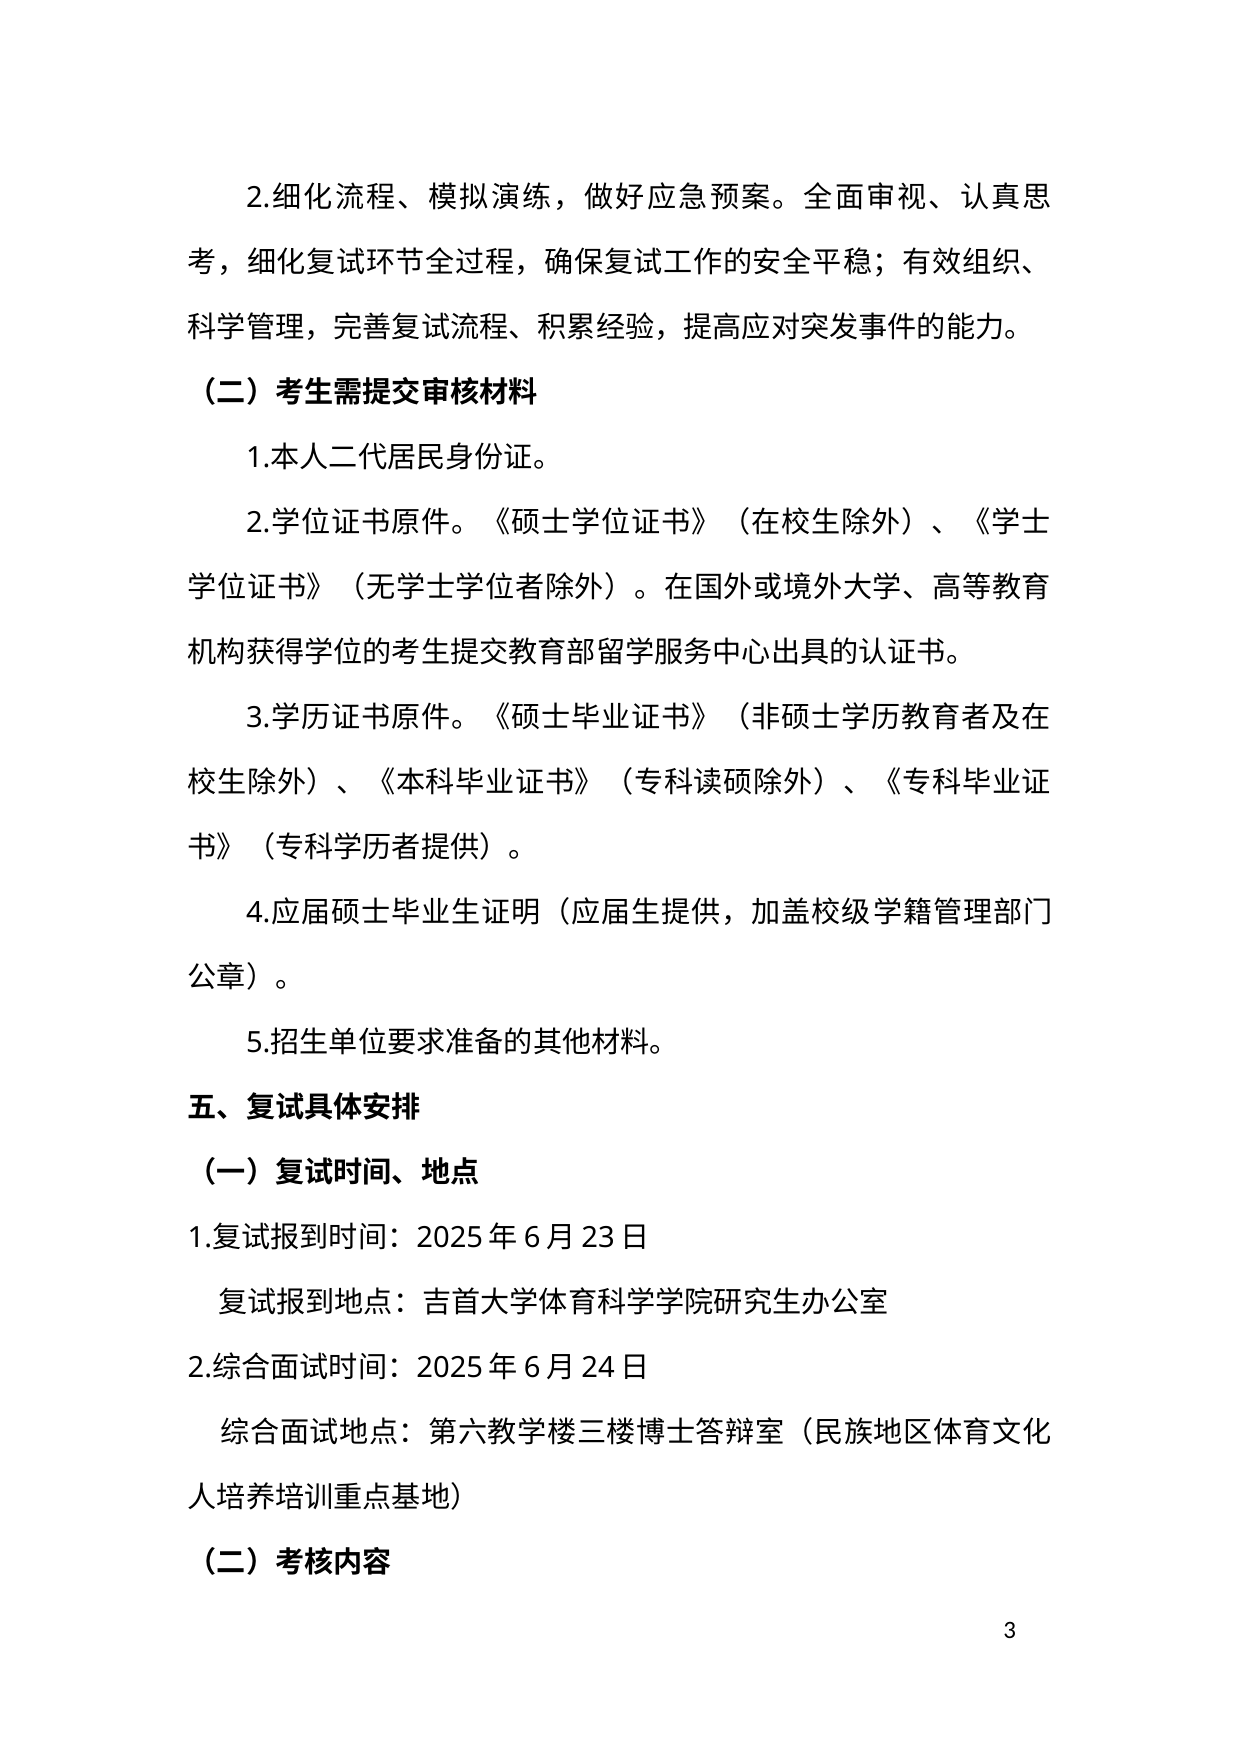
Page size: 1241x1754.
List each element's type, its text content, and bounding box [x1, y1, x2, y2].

text （一）复试时间、地点 [187, 1137, 1053, 1202]
text 3.学历证书原件。《硕士毕业证书》（非硕士学历教育者及在校生除外）、《本科毕业证书》（专科读硕除外）、《专科毕业证书》（专科学历者提供）。 [187, 682, 1053, 877]
list （二）考生需提交审核材料 [187, 357, 1053, 422]
text 1.本人二代居民身份证。 [187, 422, 1053, 487]
text 5.招生单位要求准备的其他材料。 [187, 1007, 1053, 1072]
text 4.应届硕士毕业生证明（应届生提供，加盖校级学籍管理部门公章）。 [187, 877, 1053, 1007]
list （二）考核内容 [187, 1527, 1053, 1592]
text 复试报到地点：吉首大学体育科学学院研究生办公室 [187, 1267, 1053, 1332]
text 综合面试地点：第六教学楼三楼博士答辩室（民族地区体育文化人培养培训重点基地） [187, 1397, 1053, 1527]
text 2.细化流程、模拟演练，做好应急预案。全面审视、认真思考，细化复试环节全过程，确保复试工作的安全平稳；有效组织、科学管理，完善复试流程、积累经验，提高应对突发事件的能力。 [187, 162, 1053, 357]
text 2.综合面试时间：2025年6月24日 [187, 1332, 1053, 1397]
text 1.复试报到时间：2025年6月23日 [187, 1202, 1053, 1267]
text 2.学位证书原件。《硕士学位证书》（在校生除外）、《学士学位证书》（无学士学位者除外）。在国外或境外大学、高等教育机构获得学位的考生提交教育部留学服务中心出具的认证书。 [187, 487, 1053, 682]
list 五、复试具体安排 [187, 1072, 1053, 1137]
